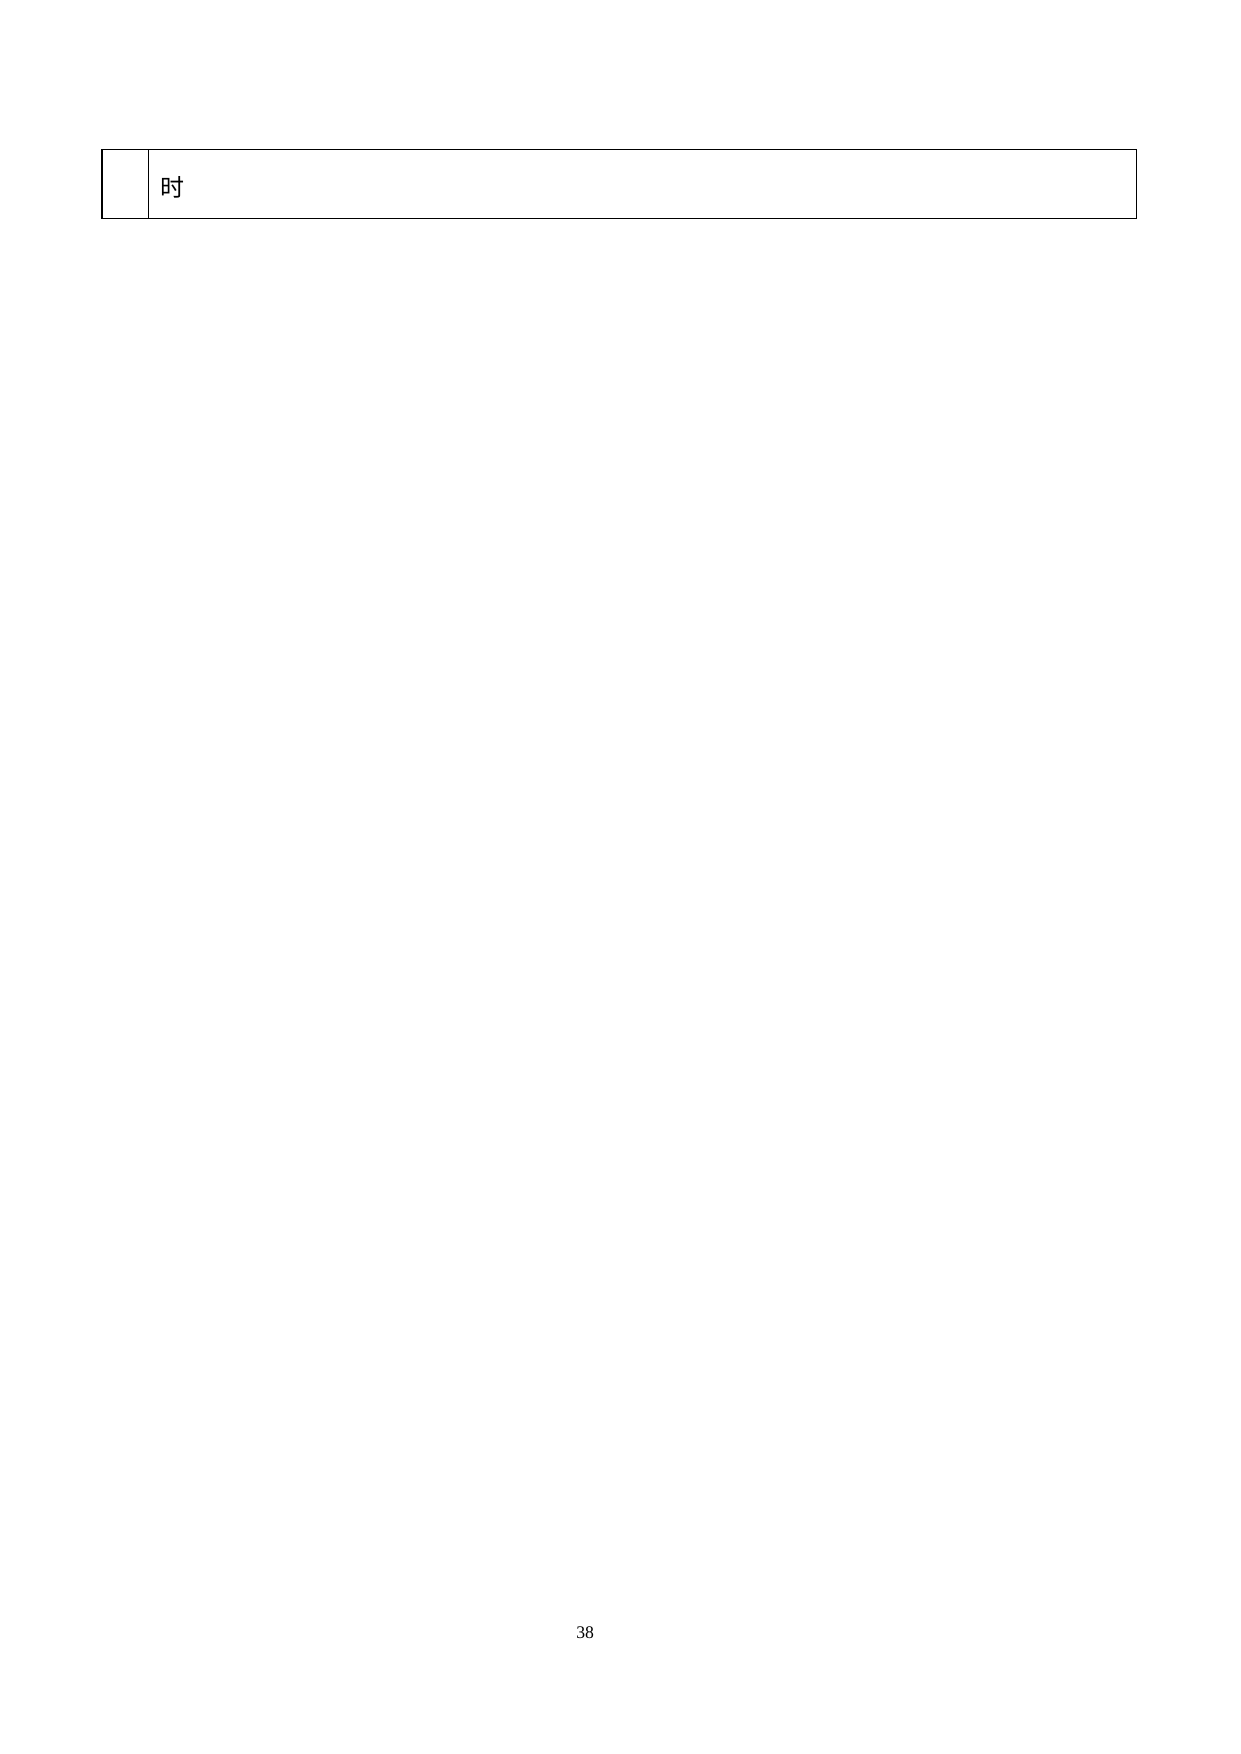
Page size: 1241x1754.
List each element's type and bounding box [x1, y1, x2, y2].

table_header [103, 150, 148, 217]
table_header [149, 150, 1136, 217]
